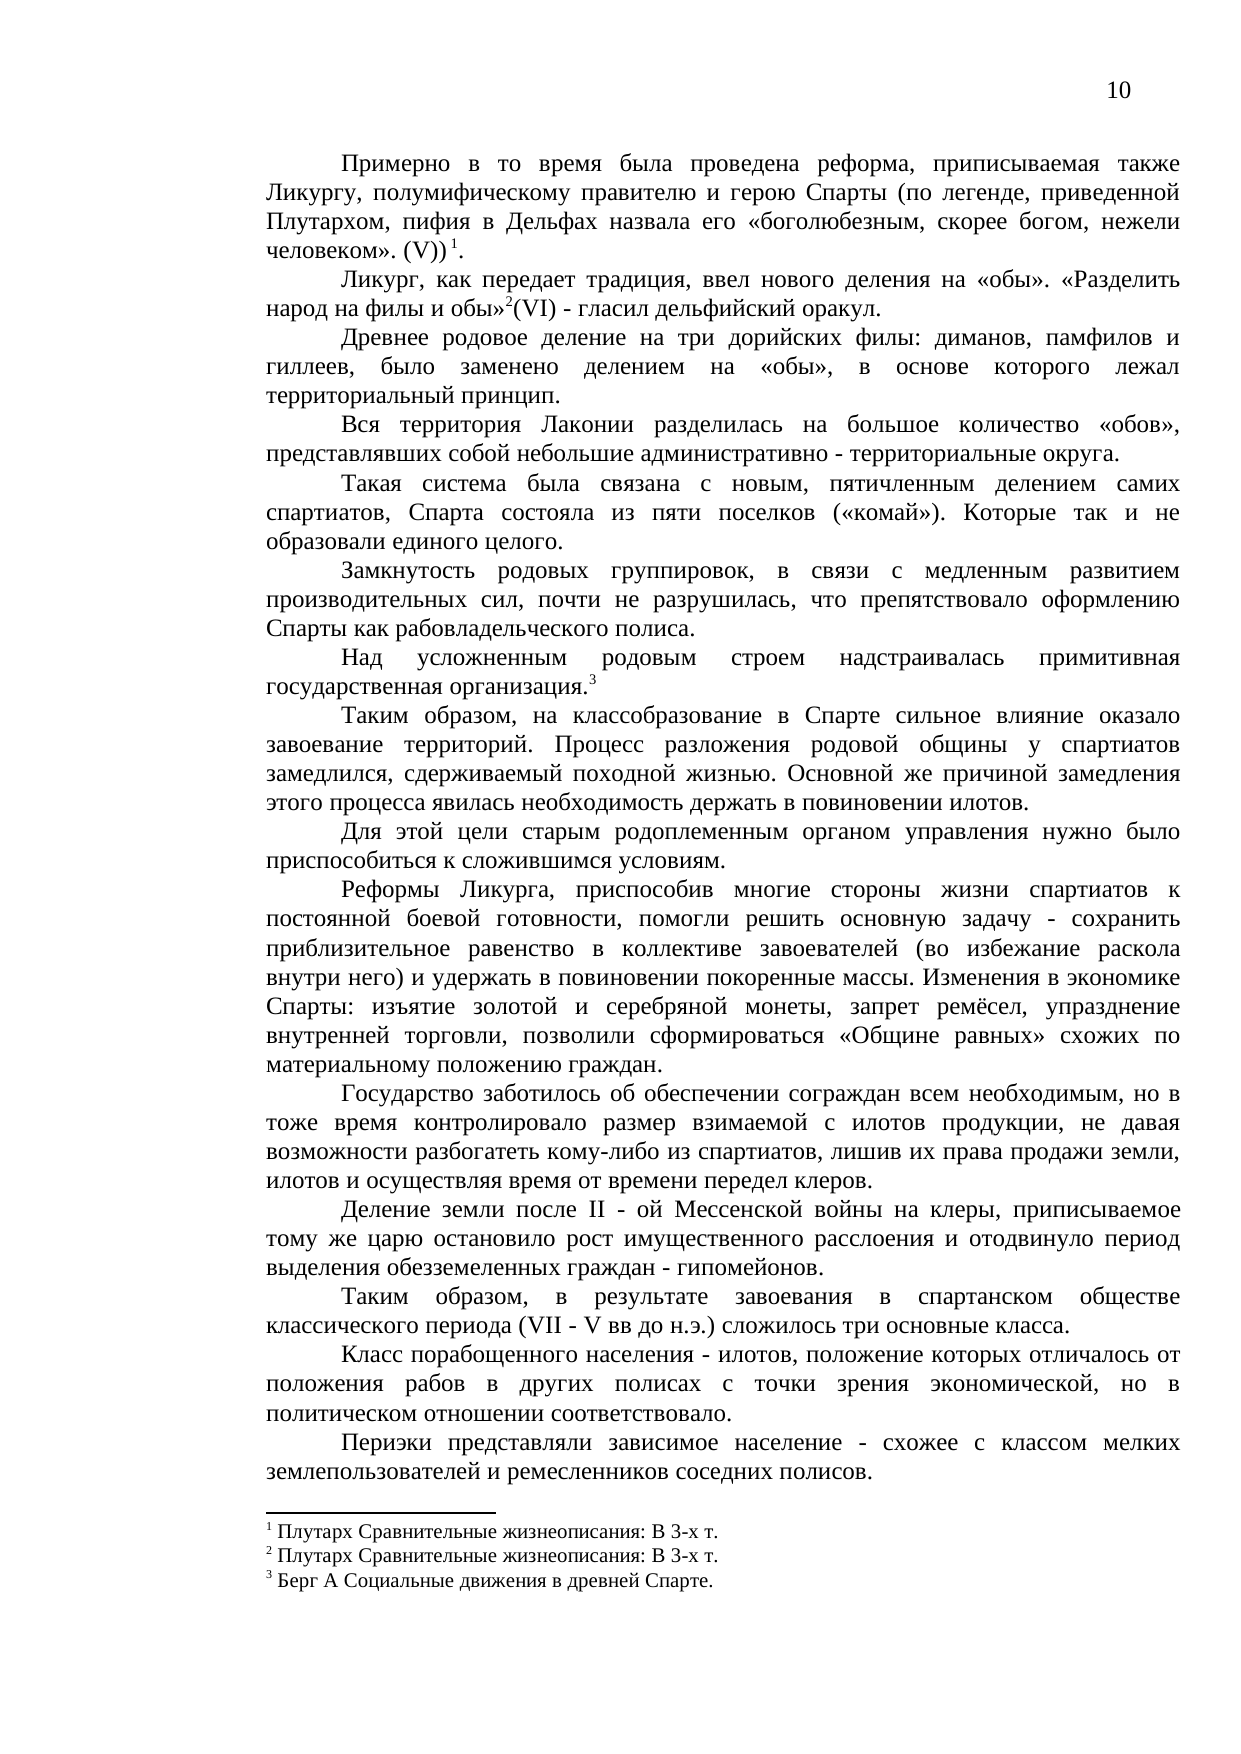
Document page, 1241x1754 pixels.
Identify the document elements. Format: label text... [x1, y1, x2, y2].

text Класс порабощенного населения - илотов, положение которых отличалось от положения рабов в других полисах с точки зрения экономической, но в политическом отношении соответствовало. [266, 1339, 1181, 1426]
text Деление земли после II - ой Мессенской войны на клеры, приписываемое тому же царю остановило рост имущественного расслоения и отодвинуло период выделения обезземеленных граждан - гипомейонов. [266, 1194, 1181, 1281]
text Для этой цели старым родоплеменным органом управления нужно было приспособиться к сложившимся условиям. [266, 816, 1181, 874]
text Реформы Ликурга, приспособив многие стороны жизни спартиатов к постоянной боевой готовности, помогли решить основную задачу - сохранить приблизительное равенство в коллективе завоевателей (во избежание раскола внутри него) и удержать в повиновении покоренные массы. Изменения в экономике Спарты: изъятие золотой и серебряной монеты, запрет ремёсел, упразднение внутренней торговли, позволили сформироваться «Общине равных» схожих по материальному положению граждан. [266, 874, 1181, 1078]
text Примерно в то время была проведена реформа, приписываемая также Ликургу, полумифическому правителю и герою Спарты (по легенде, приведенной Плутархом, пифия в Дельфах назвала его «боголюбезным, скорее богом, нежели человеком». (V)) . [266, 148, 1181, 264]
text Над усложненным родовым строем надстраивалась примитивная государственная организация. [266, 642, 1181, 700]
text Такая система была связана с новым, пятичленным делением самих спартиатов, Спарта состояла из пяти поселков («комай»). Которые так и не образовали единого целого. [266, 467, 1181, 554]
text Периэки представляли зависимое население - схожее с классом мелких землепользователей и ремесленников соседних полисов. [266, 1426, 1181, 1484]
text Древнее родовое деление на три дорийских филы: диманов, памфилов и гиллеев, было заменено делением на «обы», в основе которого лежал территориальный принцип. [266, 322, 1181, 409]
text Таким образом, на классобразование в Спарте сильное влияние оказало завоевание территорий. Процесс разложения родовой общины у спартиатов замедлился, сдерживаемый походной жизнью. Основной же причиной замедления этого процесса явилась необходимость держать в повиновении илотов. [266, 700, 1181, 816]
text Государство заботилось об обеспечении сограждан всем необходимым, но в тоже время контролировало размер взимаемой с илотов продукции, не давая возможности разбогатеть кому-либо из спартиатов, лишив их права продажи земли, илотов и осуществляя время от времени передел клеров. [266, 1078, 1181, 1194]
text Вся территория Лаконии разделилась на большое количество «обов», представлявших собой небольшие административно - территориальные округа. [266, 409, 1181, 467]
text Таким образом, в результате завоевания в спартанском обществе классического периода (VII - V вв до н.э.) сложилось три основные класса. [266, 1281, 1181, 1339]
text Замкнутость родовых группировок, в связи с медленным развитием производительных сил, почти не разрушилась, что препятствовало оформлению Спарты как рабовладельческого полиса. [266, 554, 1181, 642]
text Ликург, как передает традиция, ввел нового деления на «обы». «Разделить народ на филы и обы»(VI) - гласил дельфийский оракул. [266, 264, 1181, 322]
